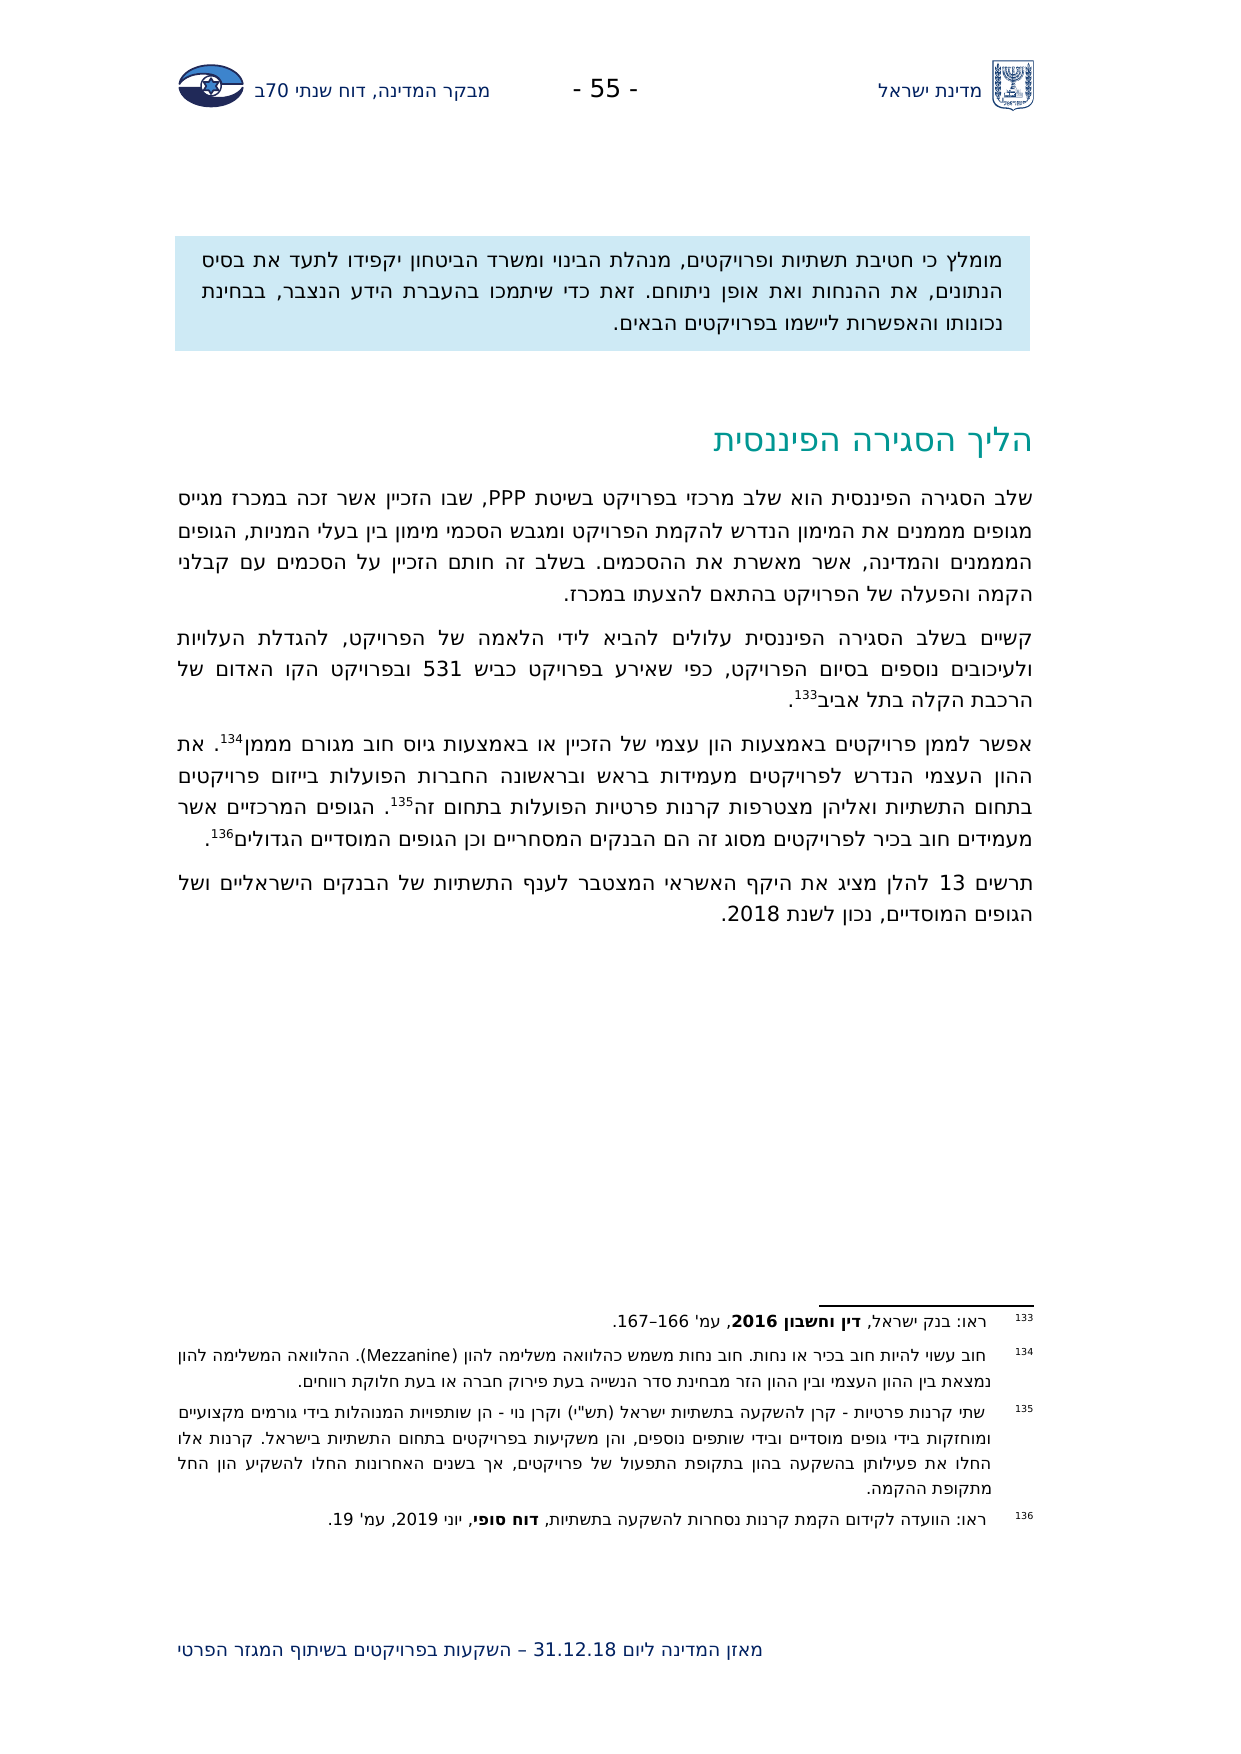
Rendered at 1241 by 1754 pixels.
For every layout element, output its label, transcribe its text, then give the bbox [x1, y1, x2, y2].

text מומלץ כי חטיבת תשתיות ופרויקטים, מנהלת הבינוי ומשרד הביטחון יקפידו לתעד את בסיס הנתונים, את ההנחות ואת אופן ניתוחם. זאת כדי שיתמכו בהעברת הידע הנצבר, בבחינת נכונותו והאפשרות ליישמו בפרויקטים הבאים. [178, 239, 1027, 347]
text אפשר לממן פרויקטים באמצעות הון עצמי של הזכיין או באמצעות גיוס חוב מגורם מממן. את ההון העצמי הנדרש לפרויקטים מעמידות בראש ובראשונה החברות הפועלות בייזום פרויקטים בתחום התשתיות ואליהן מצטרפות קרנות פרטיות הפועלות בתחום זה. הגופים המרכזיים אשר מעמידים חוב בכיר לפרויקטים מסוג זה הם הבנקים המסחריים וכן הגופים המוסדיים הגדולים. [177, 732, 1033, 851]
text תרשים 13 להלן מציג את היקף האשראי המצטבר לענף התשתיות של הבנקים הישראליים ושל הגופים המוסדיים, נכון לשנת 2018. [177, 871, 1033, 927]
text קשיים בשלב הסגירה הפיננסית עלולים להביא לידי הלאמה של הפרויקט, להגדלת העלויות ולעיכובים נוספים בסיום הפרויקט, כפי שאירע בפרויקט כביש 531 ובפרויקט הקו האדום של הרכבת הקלה בתל אביב. [177, 626, 1033, 713]
text הליך הסגירה הפיננסית [177, 420, 1033, 459]
text שלב הסגירה הפיננסית הוא שלב מרכזי בפרויקט בשיטת PPP, שבו הזכיין אשר זכה במכרז מגייס מגופים מממנים את המימון הנדרש להקמת הפרויקט ומגבש הסכמי מימון בין בעלי המניות, הגופים המממנים והמדינה, אשר מאשרת את ההסכמים. בשלב זה חותם הזכיין על הסכמים עם קבלני הקמה והפעלה של הפרויקט בהתאם להצעתו במכרז. [177, 483, 1033, 606]
